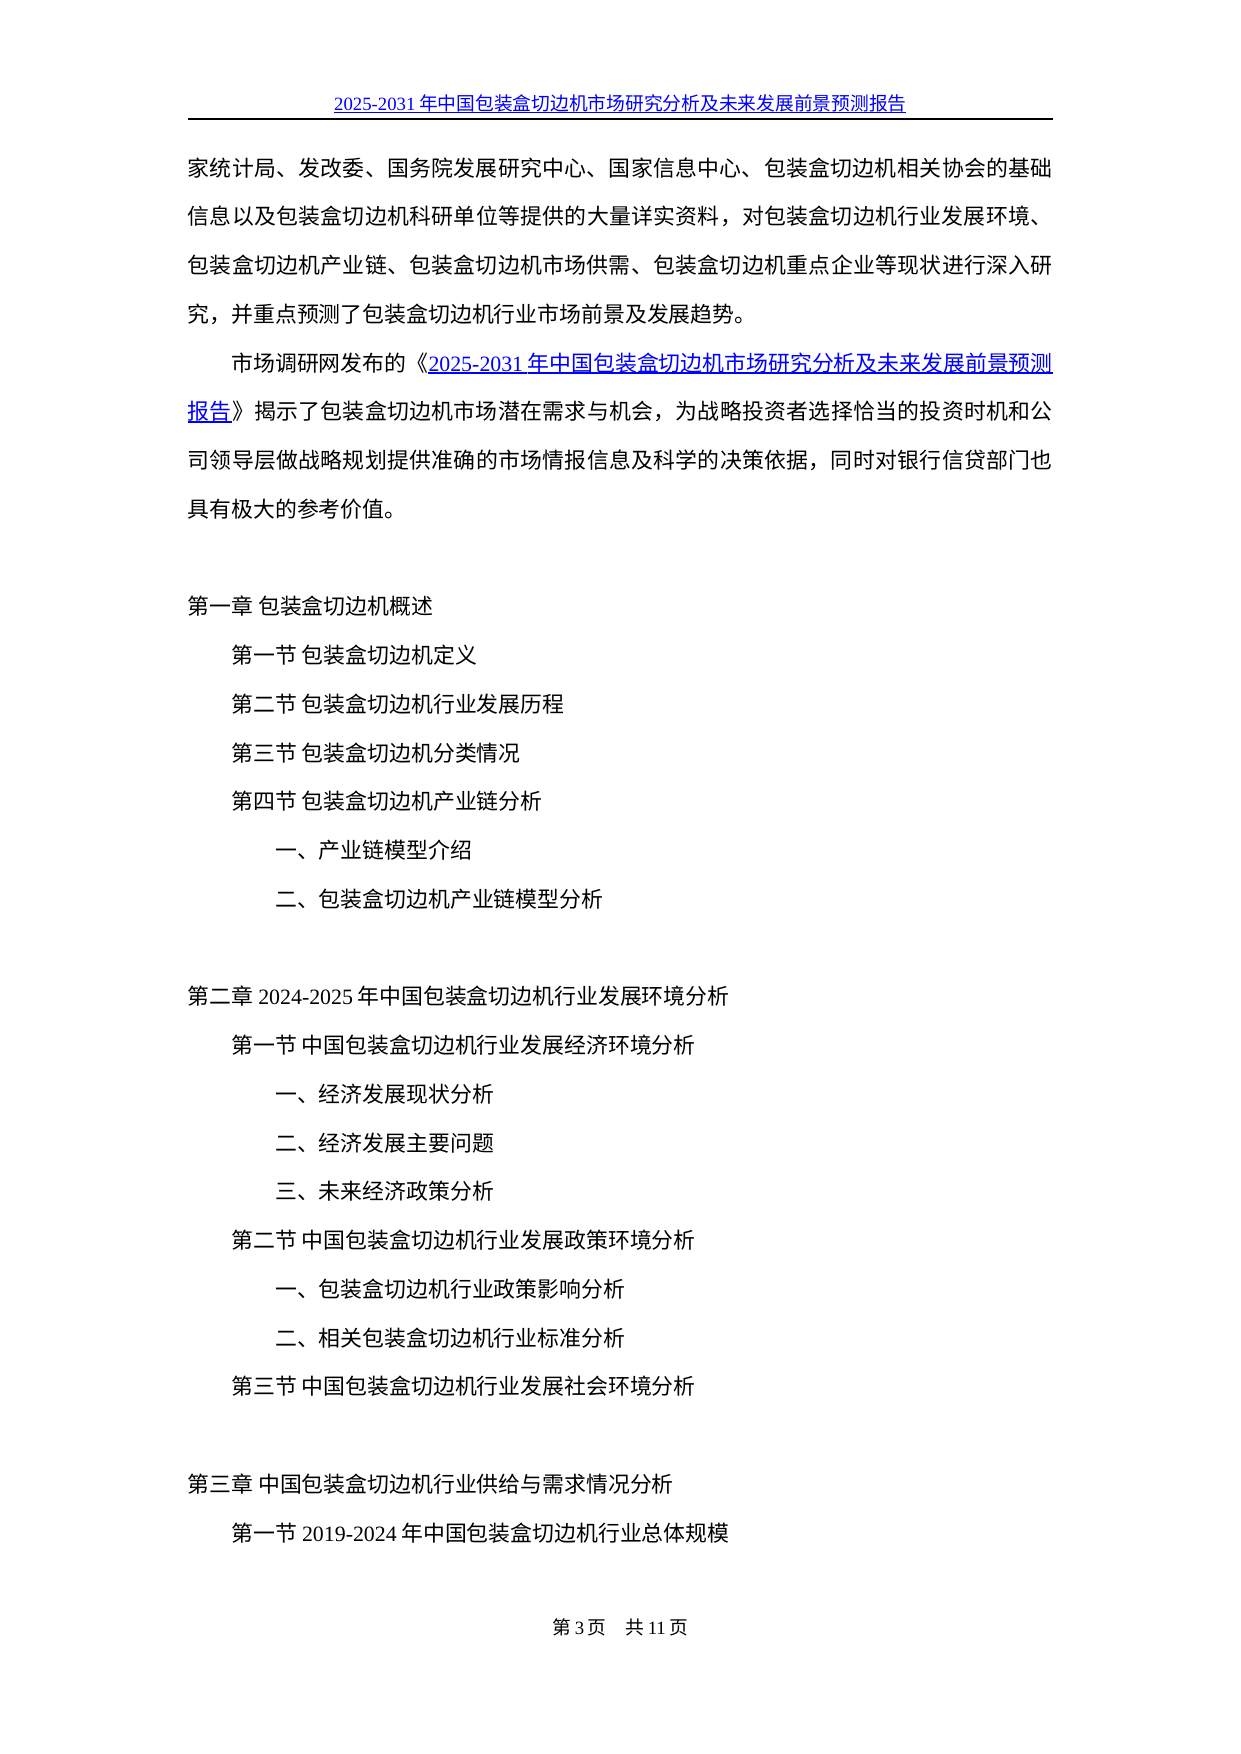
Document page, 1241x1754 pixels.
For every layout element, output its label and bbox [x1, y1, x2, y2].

text [187, 150, 1053, 1548]
